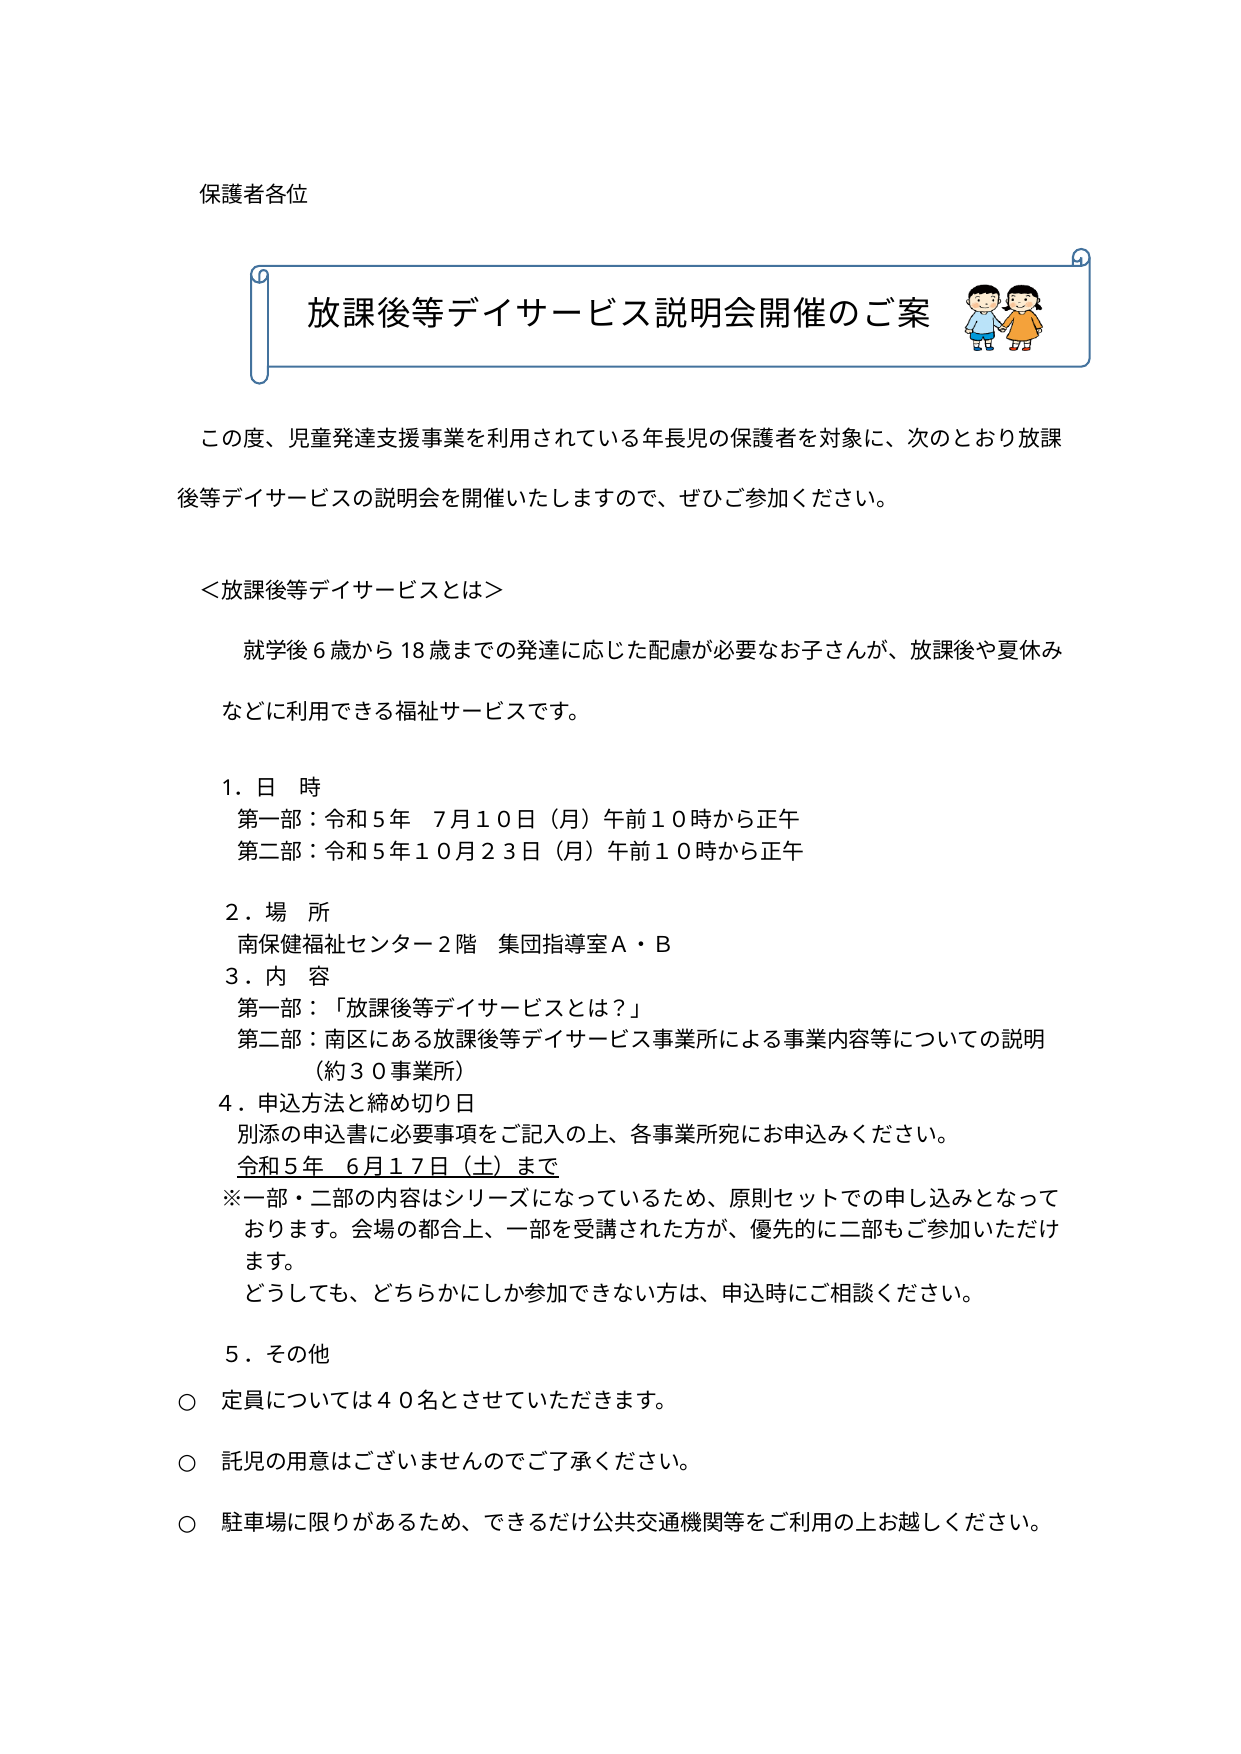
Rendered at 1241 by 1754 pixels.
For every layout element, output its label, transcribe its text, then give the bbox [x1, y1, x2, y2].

text ２．場 所 [177, 895, 1063, 927]
text ５．その他 [177, 1337, 1063, 1369]
list （約３０事業所） [215, 1054, 1063, 1086]
list 駐車場に限りがあるため、できるだけ公共交通機関等をご利用の上お越しください。 [177, 1490, 1063, 1551]
list 定員については４０名とさせていただきます。 [177, 1369, 1063, 1429]
text ３．内 容 [177, 959, 1063, 991]
text 就学後6歳から18歳までの発達に応じた配慮が必要なお子さんが、放課後や夏休みなどに利用できる福祉サービスです。 [221, 619, 1063, 741]
list 令和５年 6月１7日（土）まで [215, 1149, 1063, 1181]
picture [962, 276, 1045, 357]
text 保護者各位 [177, 163, 1063, 223]
list どうしても、どちらかにしか参加できない方は、申込時にご相談ください。 [199, 1276, 1063, 1307]
list 託児の用意はございませんのでご了承ください。 [177, 1429, 1063, 1490]
list 別添の申込書に必要事項をご記入の上、各事業所宛にお申込みください。 [215, 1117, 1063, 1149]
list 南保健福祉センター2階 集団指導室Ａ・Ｂ [215, 927, 1063, 959]
list 第一部：「放課後等デイサービスとは？」 [215, 991, 1063, 1022]
list 第二部：令和5年１０月２3日（月）午前１０時から正午 [215, 834, 1063, 866]
list 第一部：令和5年 7月１０日（月）午前１０時から正午 [215, 802, 1063, 834]
list ※一部・二部の内容はシリーズになっているため、原則セットでの申し込みとなっております。会場の都合上、一部を受講された方が、優先的に二部もご参加いただけます。 [177, 1181, 1063, 1276]
text この度、児童発達支援事業を利用されている年長児の保護者を対象に、次のとおり放課後等デイサービスの説明会を開催いたしますので、ぜひご参加ください。 [177, 406, 1063, 528]
text 1．日 時 [177, 770, 1063, 802]
list 第二部：南区にある放課後等デイサービス事業所による事業内容等についての説明 [215, 1022, 1063, 1054]
text ＜放課後等デイサービスとは＞ [177, 558, 1063, 619]
text ４．申込方法と締め切り日 [192, 1086, 1063, 1117]
